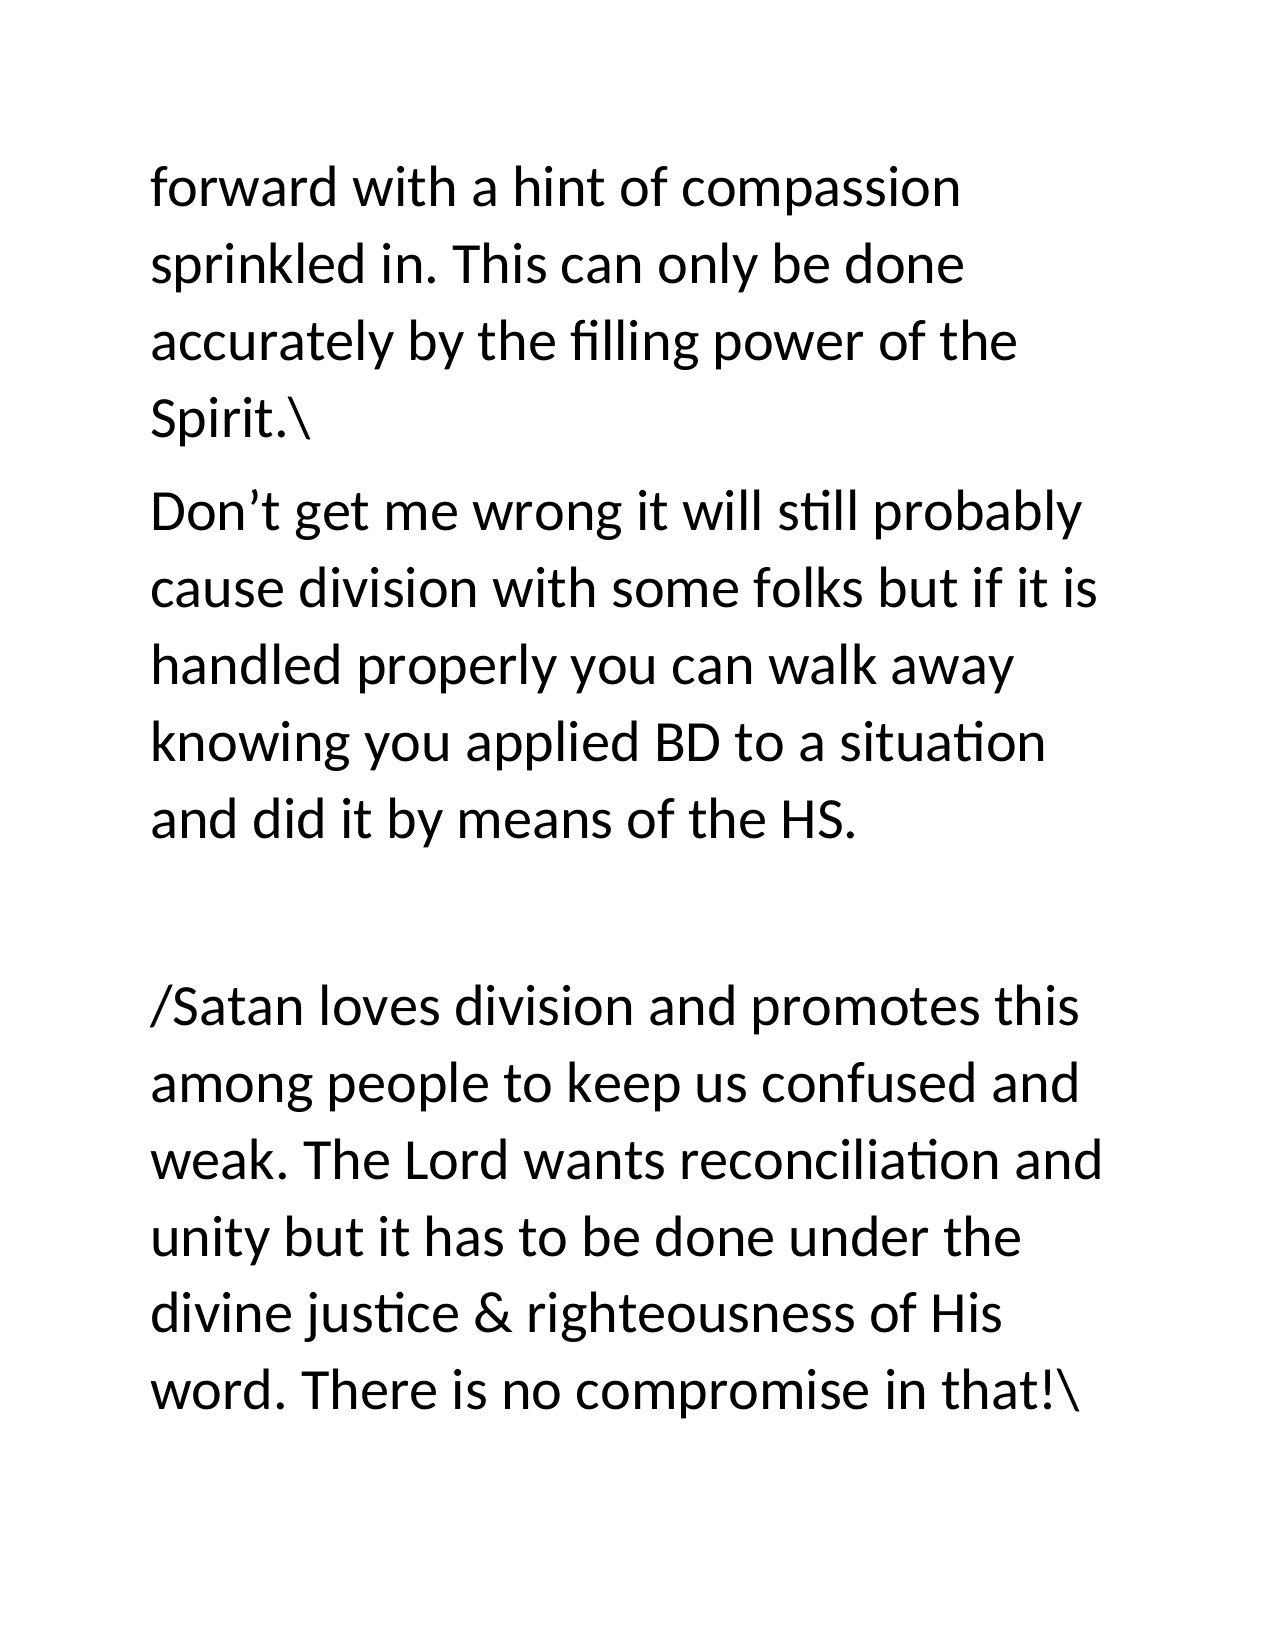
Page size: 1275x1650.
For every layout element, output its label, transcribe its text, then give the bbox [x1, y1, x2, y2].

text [150, 150, 1125, 452]
text Don’t get me wrong it will still probably cause division with some folks but if it is handled properly you can walk away knowing you applied BD to a situation and did it by means of the HS. [150, 474, 1125, 853]
text /Satan loves division and promotes this among people to keep us confused and weak. The Lord wants reconciliation and unity but it has to be done under the divine justice & righteousness of His word. There is no compromise in that!\ [150, 969, 1125, 1424]
